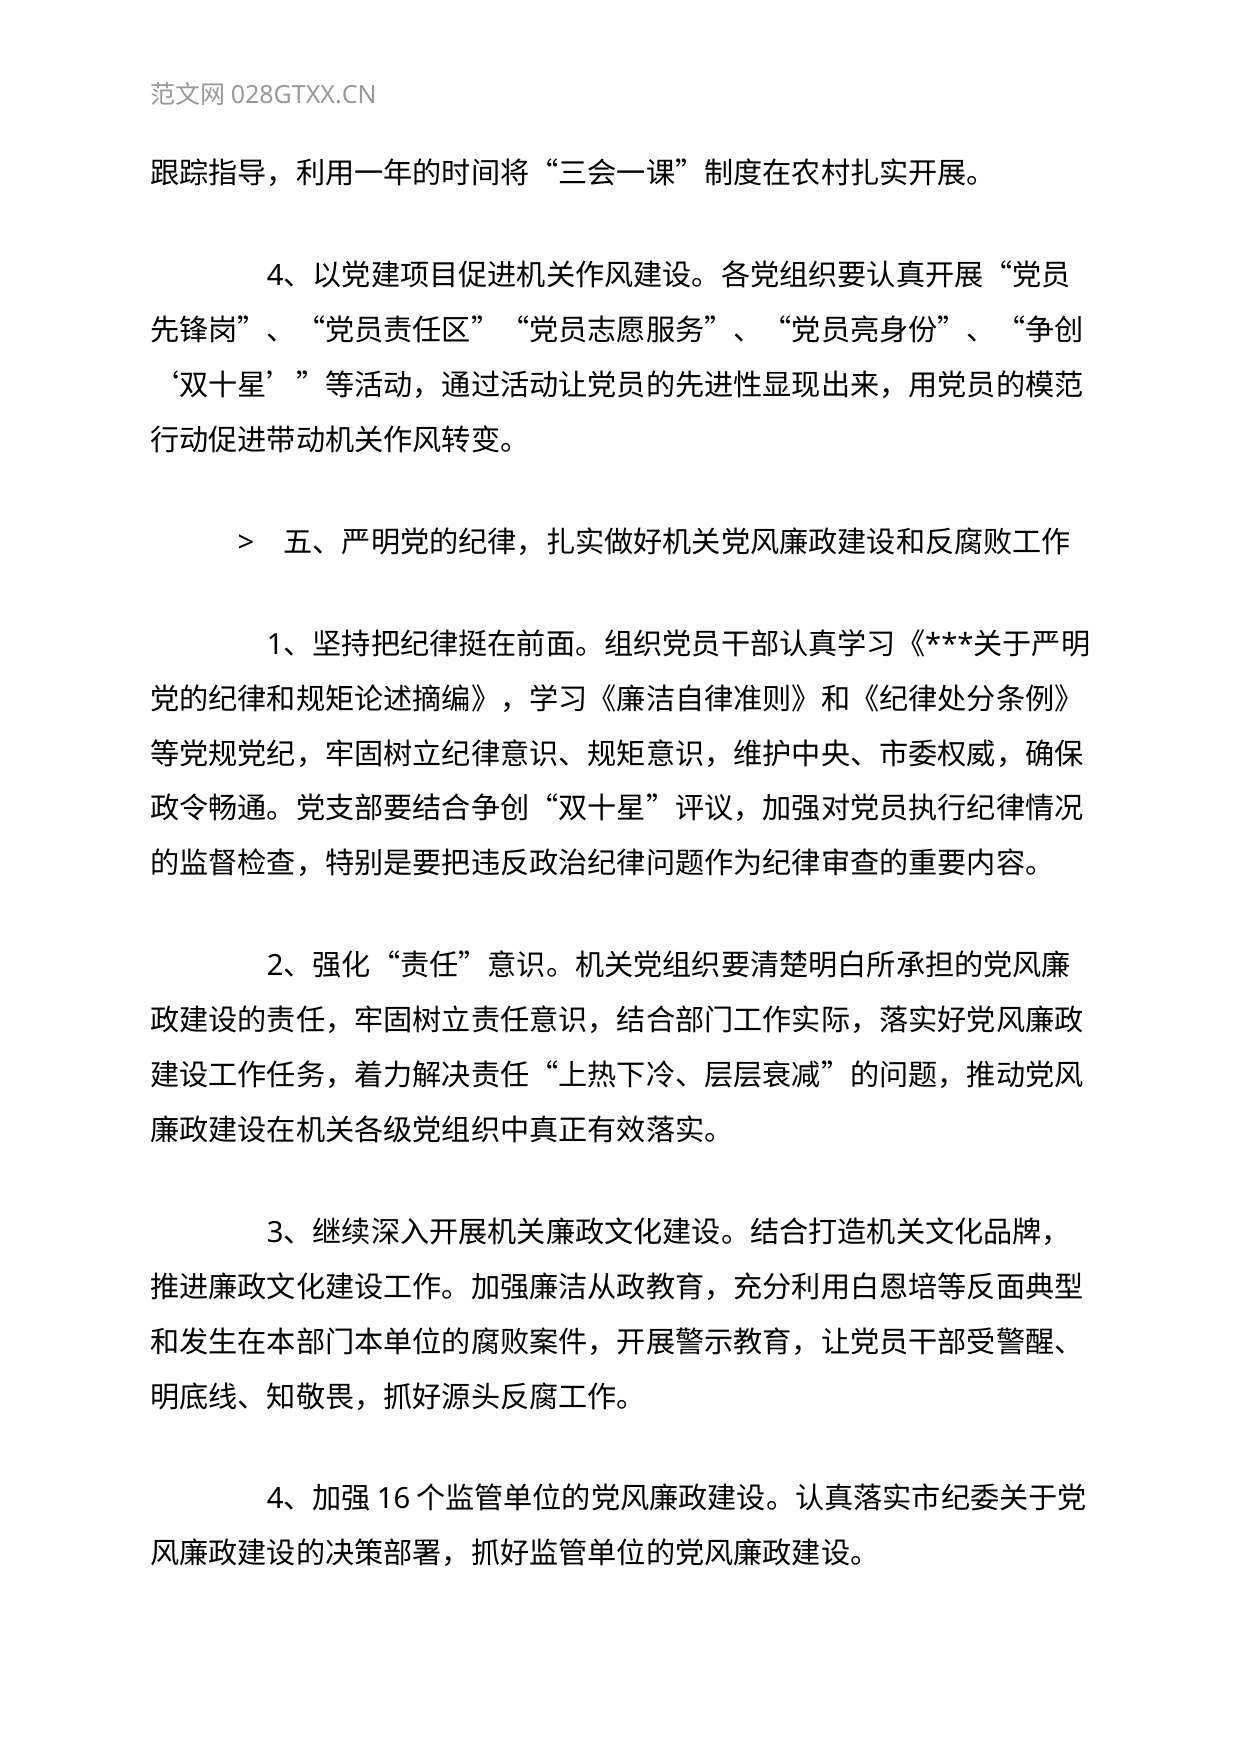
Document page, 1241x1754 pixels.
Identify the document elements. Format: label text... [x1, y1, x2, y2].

text 3、继续深入开展机关廉政文化建设。结合打造机关文化品牌，推进廉政文化建设工作。加强廉洁从政教育，充分利用白恩培等反面典型和发生在本部门本单位的腐败案件，开展警示教育，让党员干部受警醒、明底线、知敬畏，抓好源头反腐工作。 [150, 1208, 1090, 1415]
text 4、加强16个监管单位的党风廉政建设。认真落实市纪委关于党风廉政建设的决策部署，抓好监管单位的党风廉政建设。 [150, 1475, 1090, 1572]
text 4、以党建项目促进机关作风建设。各党组织要认真开展“党员先锋岗”、“党员责任区”“党员志愿服务”、“党员亮身份”、“争创‘双十星’”等活动，通过活动让党员的先进性显现出来，用党员的模范行动促进带动机关作风转变。 [150, 252, 1090, 459]
text 2、强化“责任”意识。机关党组织要清楚明白所承担的党风廉政建设的责任，牢固树立责任意识，结合部门工作实际，落实好党风廉政建设工作任务，着力解决责任“上热下冷、层层衰减”的问题，推动党风廉政建设在机关各级党组织中真正有效落实。 [150, 942, 1090, 1149]
text > 五、严明党的纪律，扎实做好机关党风廉政建设和反腐败工作 [150, 518, 1090, 561]
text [150, 150, 1090, 192]
text 1、坚持把纪律挺在前面。组织党员干部认真学习《***关于严明党的纪律和规矩论述摘编》，学习《廉洁自律准则》和《纪律处分条例》等党规党纪，牢固树立纪律意识、规矩意识，维护中央、市委权威，确保政令畅通。党支部要结合争创“双十星”评议，加强对党员执行纪律情况的监督检查，特别是要把违反政治纪律问题作为纪律审查的重要内容。 [150, 620, 1090, 882]
